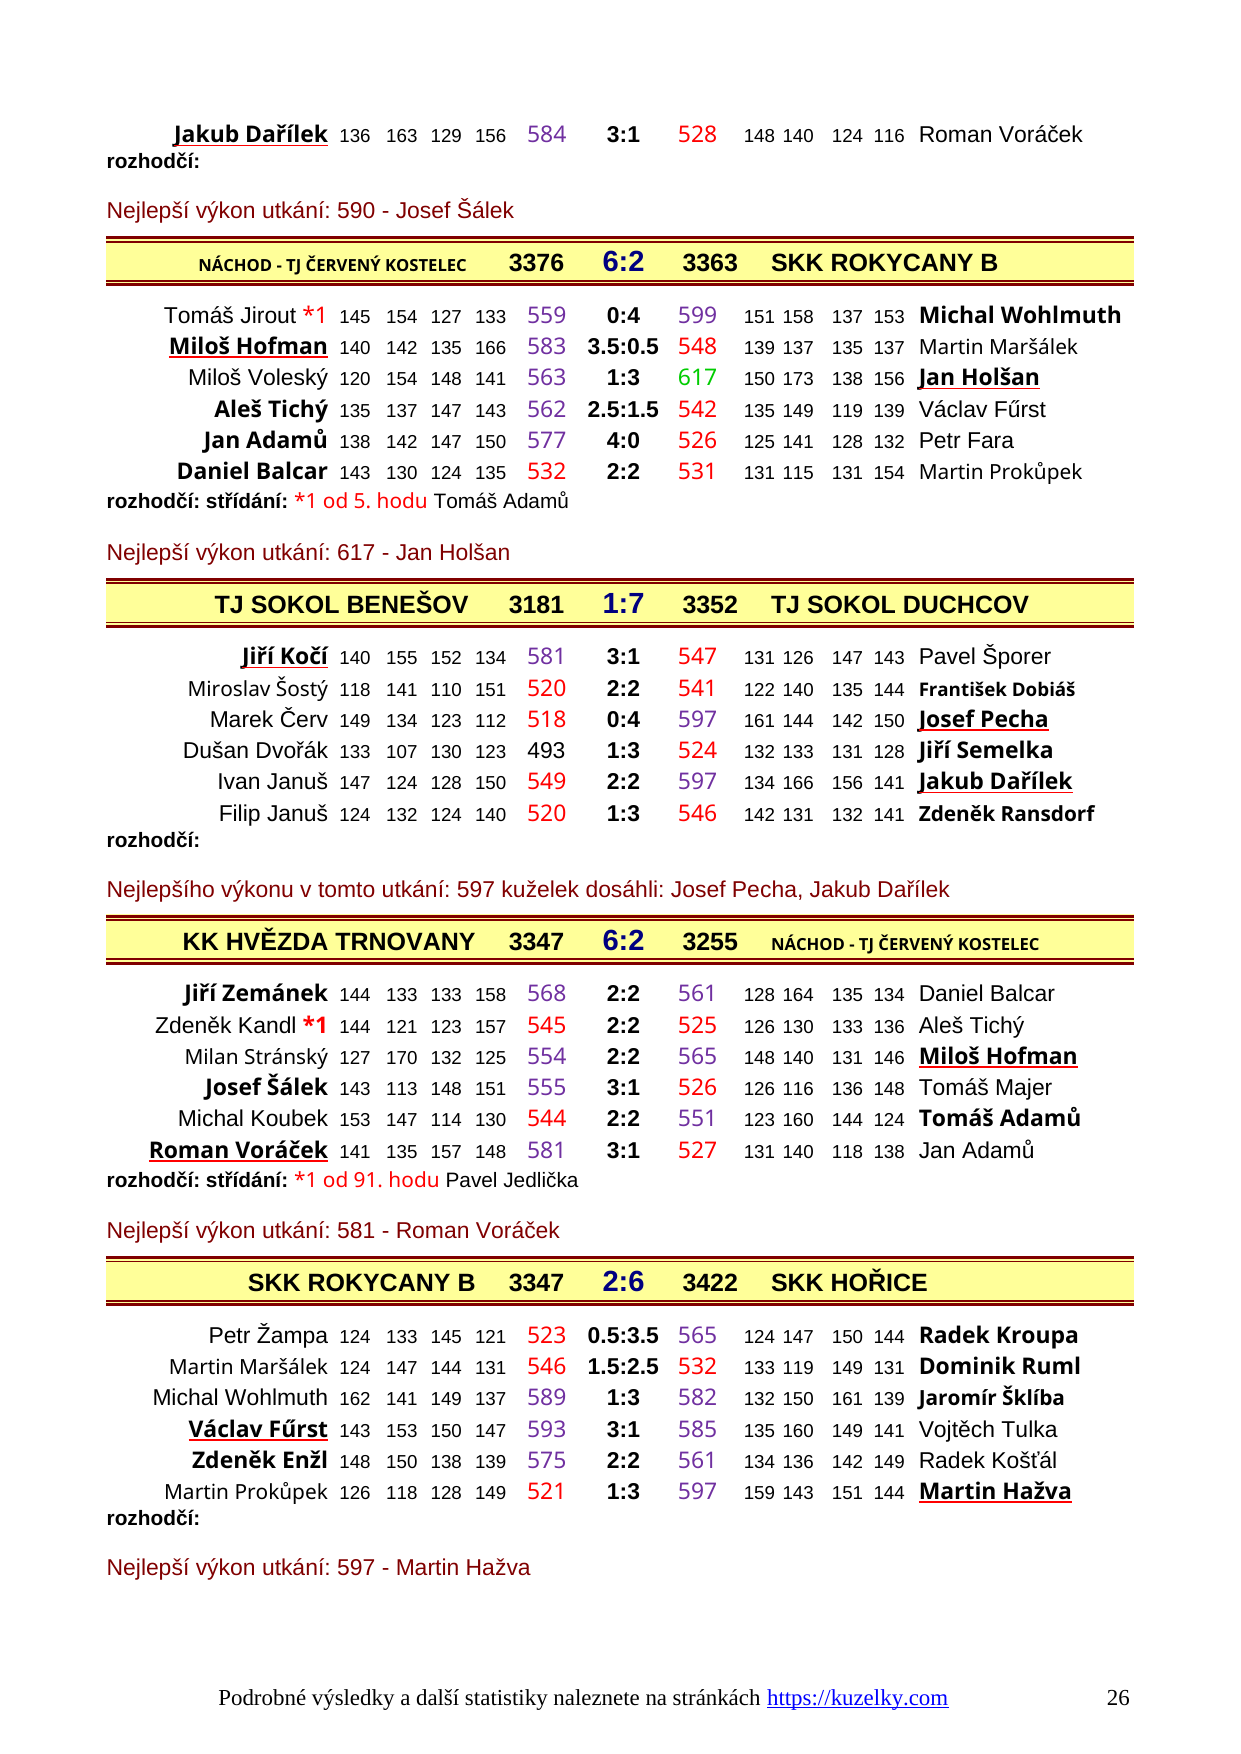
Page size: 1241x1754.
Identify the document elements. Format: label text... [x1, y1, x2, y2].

text rozhodčí: střídání: *1 od 91. hodu Pavel Jedlička [106, 1165, 1134, 1193]
text Zdeněk Kandl *1 144 121 123 157 545 2:2 525 126 130 133 136 Aleš Tichý [106, 1008, 1134, 1040]
text rozhodčí: [106, 149, 1134, 173]
text Josef Šálek 143 113 148 151 555 3:1 526 126 116 136 148 Tomáš Majer [106, 1071, 1134, 1102]
text Martin Maršálek 124 147 144 131 546 1.5:2.5 532 133 119 149 131 Dominik Ruml [106, 1350, 1134, 1381]
text Michal Koubek 153 147 114 130 544 2:2 551 123 160 144 124 Tomáš Adamů [106, 1102, 1134, 1133]
text Jiří Kočí 140 155 152 134 581 3:1 547 131 126 147 143 Pavel Šporer [106, 640, 1134, 672]
text Daniel Balcar 143 130 124 135 532 2:2 531 131 115 131 154 Martin Prokůpek [106, 455, 1134, 486]
text Náchod - TJ Červený Kostelec 3376 6:2 3363 SKK Rokycany B [106, 243, 1134, 280]
text Michal Wohlmuth 162 141 149 137 589 1:3 582 132 150 161 139 Jaromír Šklíba [106, 1381, 1134, 1412]
text Nejlepší výkon utkání: 597 - Martin Hažva [106, 1554, 1134, 1581]
text rozhodčí: [106, 1506, 1134, 1530]
text Jiří Zemánek 144 133 133 158 568 2:2 561 128 164 135 134 Daniel Balcar [106, 977, 1134, 1008]
text Tomáš Jirout *1 145 154 127 133 559 0:4 599 151 158 137 153 Michal Wohlmuth [106, 299, 1134, 330]
text Miloš Voleský 120 154 148 141 563 1:3 617 150 173 138 156 Jan Holšan [106, 361, 1134, 393]
text TJ Sokol Benešov 3181 1:7 3352 TJ Sokol Duchcov [106, 584, 1134, 622]
text Miloš Hofman 140 142 135 166 583 3.5:0.5 548 139 137 135 137 Martin Maršálek [106, 330, 1134, 361]
text rozhodčí: střídání: *1 od 5. hodu Tomáš Adamů [106, 486, 1134, 515]
text Aleš Tichý 135 137 147 143 562 2.5:1.5 542 135 149 119 139 Václav Fűrst [106, 393, 1134, 424]
text Nejlepšího výkonu v tomto utkání: 597 kuželek dosáhli: Josef Pecha, Jakub Dařílek [106, 876, 1134, 902]
text Jan Adamů 138 142 147 150 577 4:0 526 125 141 128 132 Petr Fara [106, 424, 1134, 455]
text Roman Voráček 141 135 157 148 581 3:1 527 131 140 118 138 Jan Adamů [106, 1133, 1134, 1165]
text Miroslav Šostý 118 141 110 151 520 2:2 541 122 140 135 144 František Dobiáš [106, 672, 1134, 703]
text Filip Januš 124 132 124 140 520 1:3 546 142 131 132 141 Zdeněk Ransdorf [106, 797, 1134, 828]
text Nejlepší výkon utkání: 617 - Jan Holšan [106, 539, 1134, 565]
text Petr Žampa 124 133 145 121 523 0.5:3.5 565 124 147 150 144 Radek Kroupa [106, 1319, 1134, 1350]
text Jakub Dařílek 136 163 129 156 584 3:1 528 148 140 124 116 Roman Voráček [106, 118, 1134, 149]
text Marek Červ 149 134 123 112 518 0:4 597 161 144 142 150 Josef Pecha [106, 703, 1134, 734]
text Dušan Dvořák 133 107 130 123 493 1:3 524 132 133 131 128 Jiří Semelka [106, 734, 1134, 765]
text Martin Prokůpek 126 118 128 149 521 1:3 597 159 143 151 144 Martin Hažva [106, 1475, 1134, 1506]
text Nejlepší výkon utkání: 581 - Roman Voráček [106, 1217, 1134, 1243]
text SKK Rokycany B 3347 2:6 3422 SKK Hořice [106, 1262, 1134, 1300]
text KK Hvězda Trnovany 3347 6:2 3255 Náchod - TJ Červený Kostelec [106, 921, 1134, 958]
text rozhodčí: [106, 828, 1134, 852]
text Zdeněk Enžl 148 150 138 139 575 2:2 561 134 136 142 149 Radek Košťál [106, 1444, 1134, 1475]
text Václav Fűrst 143 153 150 147 593 3:1 585 135 160 149 141 Vojtěch Tulka [106, 1412, 1134, 1444]
text Ivan Januš 147 124 128 150 549 2:2 597 134 166 156 141 Jakub Dařílek [106, 765, 1134, 797]
text Milan Stránský 127 170 132 125 554 2:2 565 148 140 131 146 Miloš Hofman [106, 1040, 1134, 1071]
text Nejlepší výkon utkání: 590 - Josef Šálek [106, 197, 1134, 224]
